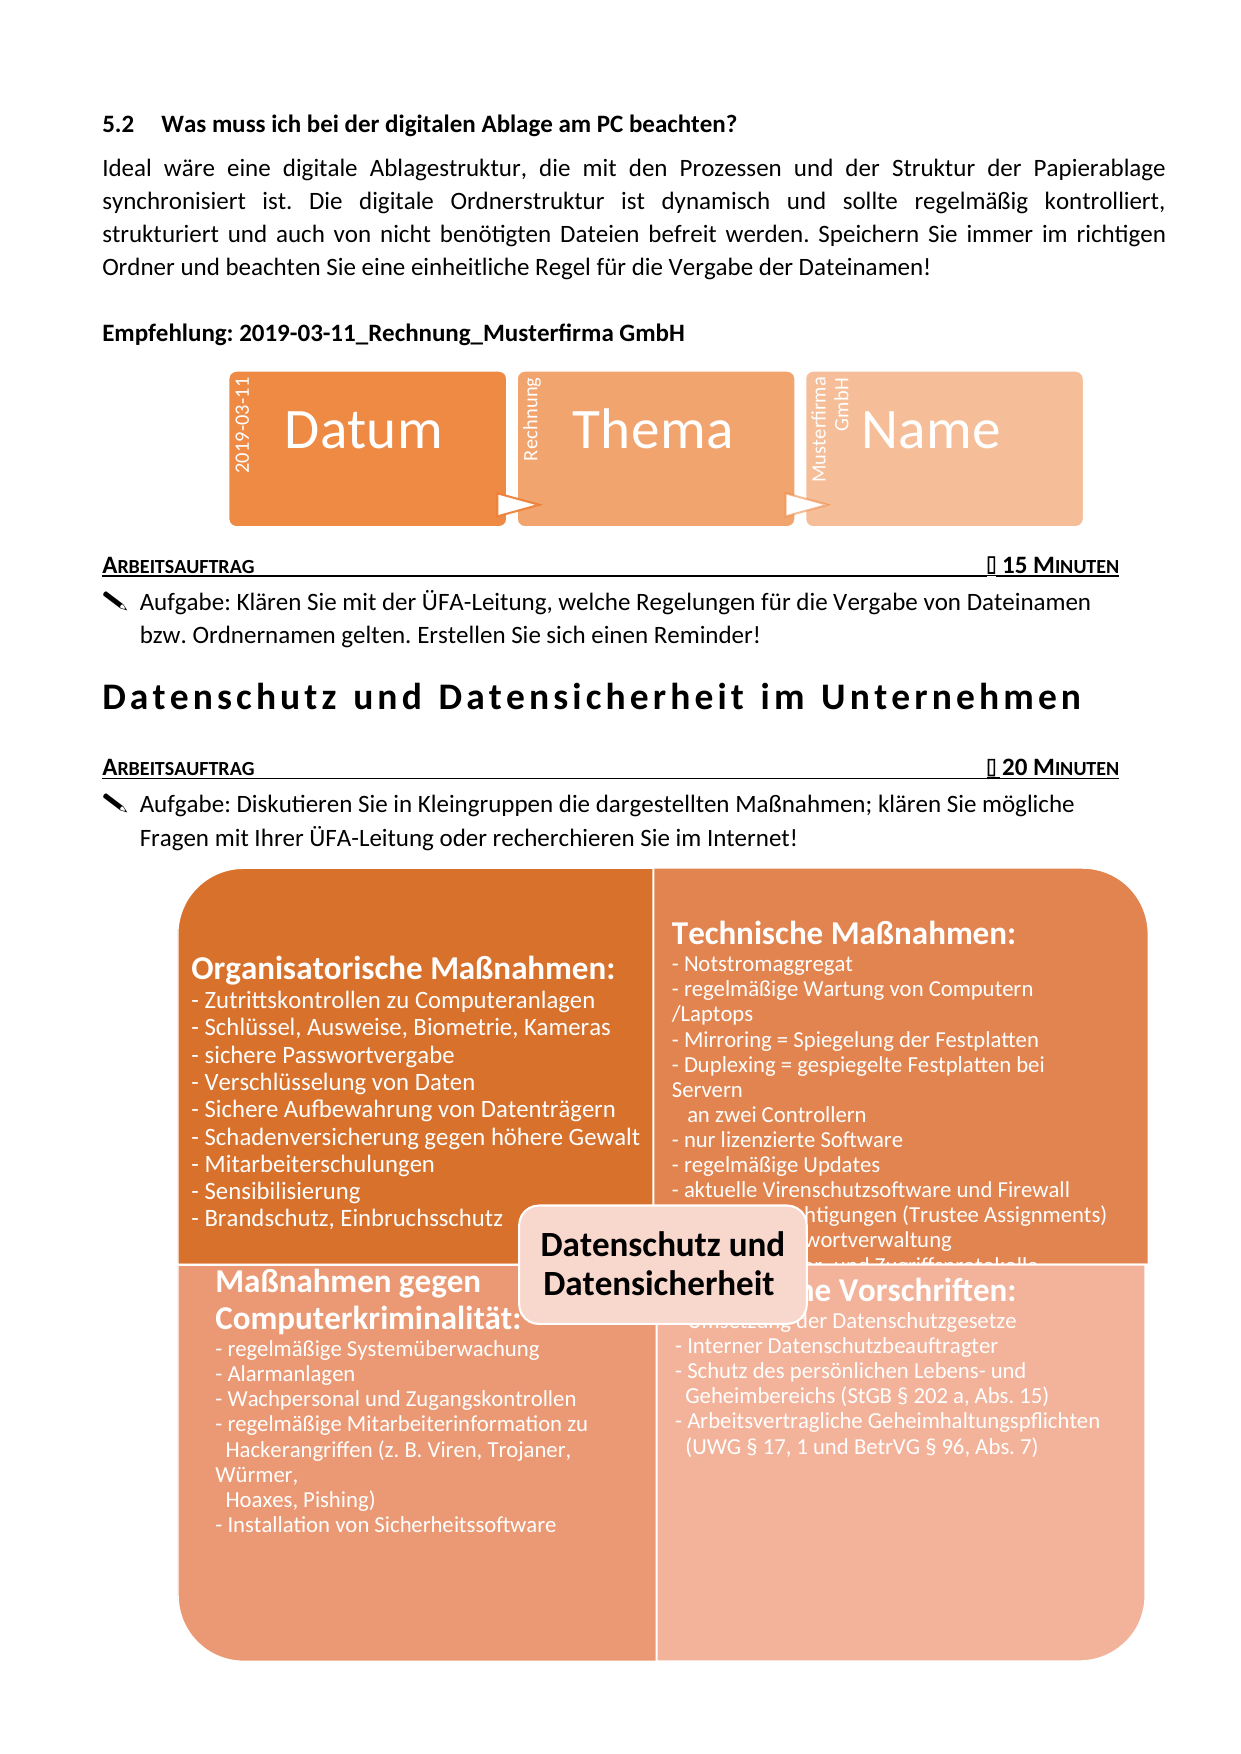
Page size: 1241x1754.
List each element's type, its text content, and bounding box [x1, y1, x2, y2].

list Aufgabe: Diskutieren Sie in Kleingruppen die dargestellten Maßnahmen; klären Sie mögliche Fragen mit Ihrer ÜFA-Leitung oder recherchieren Sie im Internet! [102, 786, 1167, 853]
text Datenschutz und Datensicherheit im Unternehmen [102, 683, 1167, 716]
text Arbeitsauftrag 20 Minuten [102, 751, 1167, 782]
subtitle 5.2 Was muss ich bei der digitalen Ablage am PC beachten? [102, 108, 1167, 139]
list Aufgabe: Klären Sie mit der ÜFA-Leitung, welche Regelungen für die Vergabe von Dateinamen bzw. Ordnernamen gelten. Erstellen Sie sich einen Reminder! [102, 584, 1167, 650]
text Arbeitsauftrag 15 Minuten [102, 549, 1167, 579]
text Empfehlung: 2019-03-11_Rechnung_Musterfirma GmbH [102, 315, 1167, 348]
text Ideal wäre eine digitale Ablagestruktur, die mit den Prozessen und der Struktur der Papierablage synchronisiert ist. Die digitale Ordnerstruktur ist dynamisch und sollte regelmäßig kontrolliert, strukturiert und auch von nicht benötigten Dateien befreit werden. Speichern Sie immer im richtigen Ordner und beachten Sie eine einheitliche Regel für die Vergabe der Dateinamen! [102, 149, 1167, 282]
